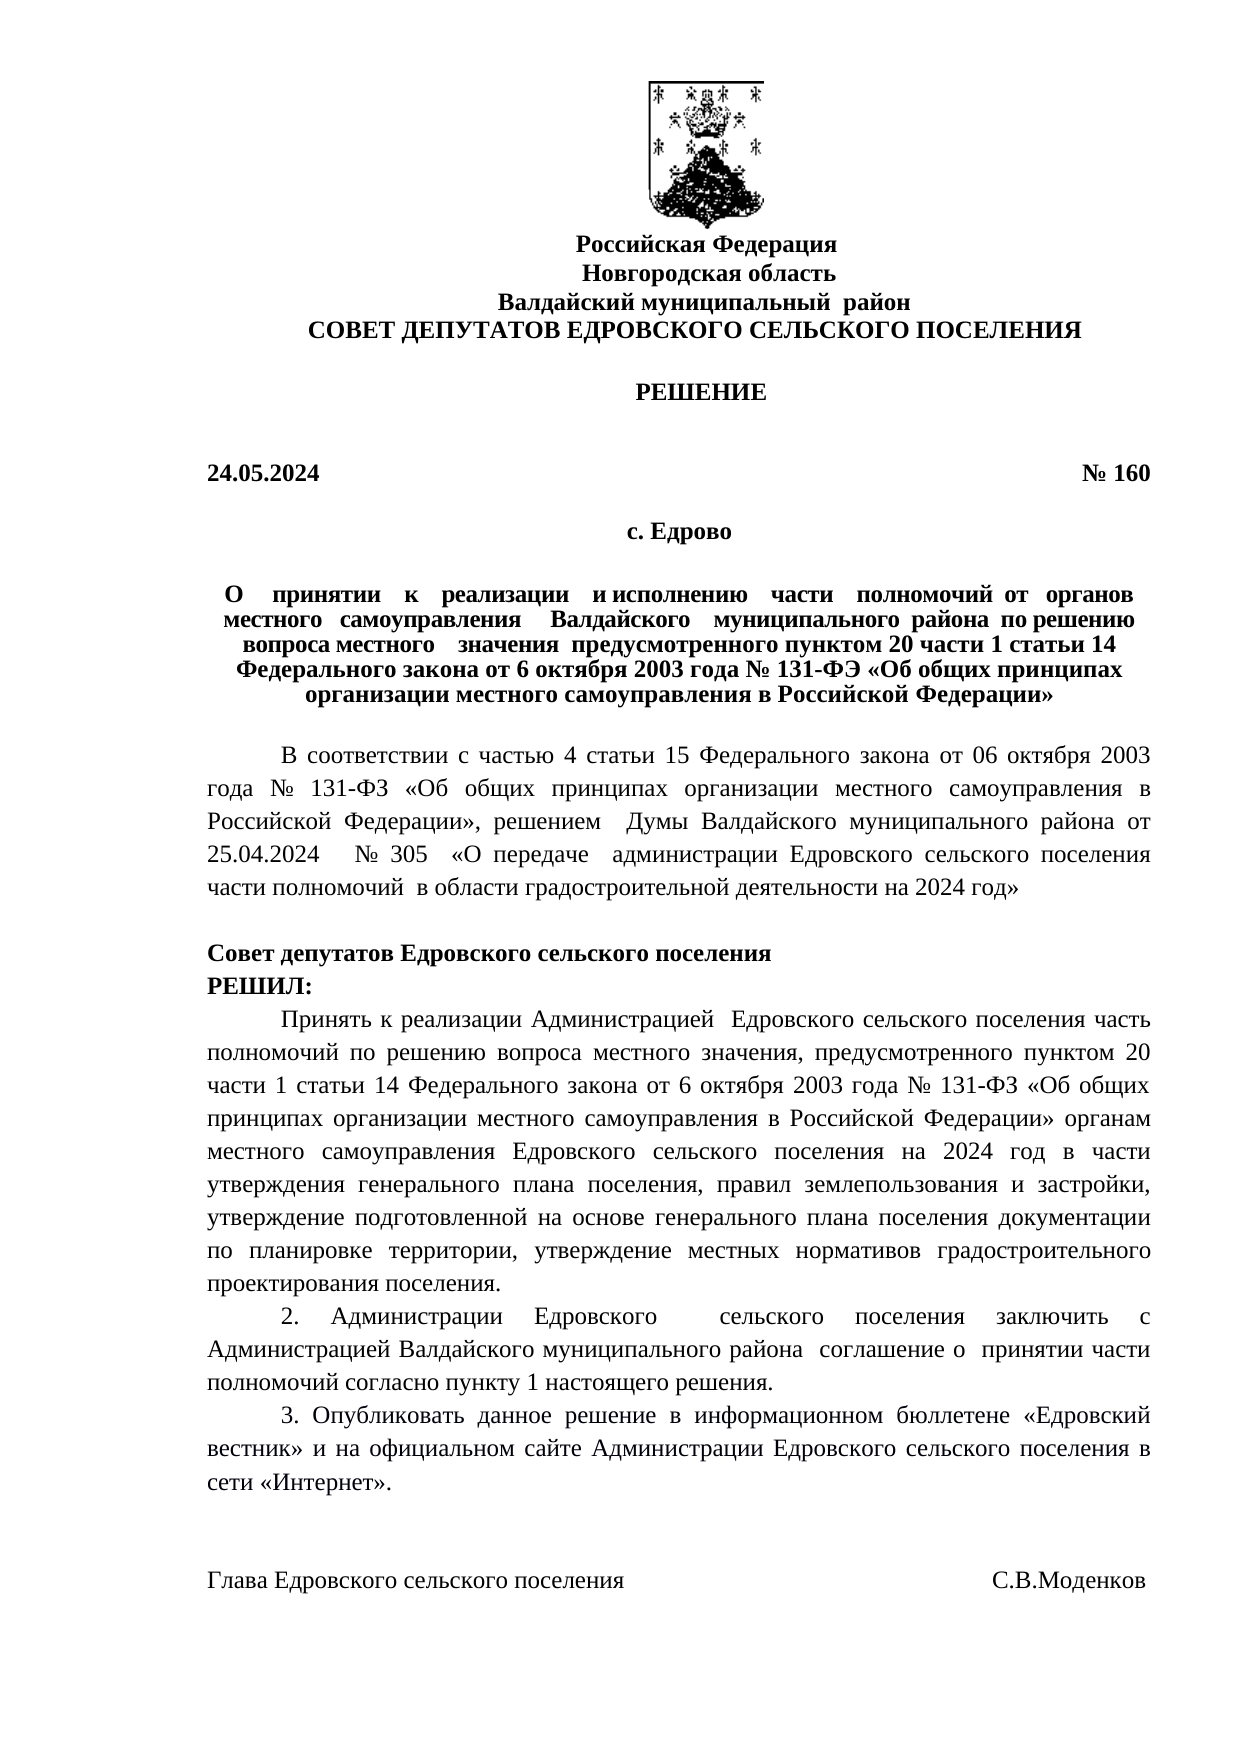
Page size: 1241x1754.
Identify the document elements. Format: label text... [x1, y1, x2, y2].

text Принять к реализации Администрацией Едровского сельского поселения часть полномочий по решению вопроса местного значения, предусмотренного пунктом 20 части 1 статьи 14 Федерального закона от 6 октября 2003 года № 131-ФЗ «Об общих принципах организации местного самоуправления в Российской Федерации» органам местного самоуправления Едровского сельского поселения на 2024 год в части утверждения генерального плана поселения, правил землепользования и застройки, утверждение подготовленной на основе генерального плана поселения документации по планировке территории, утверждение местных нормативов градостроительного проектирования поселения. [207, 1004, 1152, 1297]
text РЕШИЛ: [207, 971, 1152, 1000]
text В соответствии с частью 4 статьи 15 Федерального закона от 06 октября 2003 года № 131-ФЗ «Об общих принципах организации местного самоуправления в Российской Федерации», решением Думы Валдайского муниципального района от 25.04.2024 № 305 «О передаче администрации Едровского сельского поселения части полномочий в области градостроительной деятельности на 2024 год» [207, 740, 1152, 901]
text Совет депутатов Едровского сельского поселения [207, 938, 1152, 967]
text О принятии к реализации и исполнению части полномочий от органов местного самоуправления Валдайского муниципального района по решению вопроса местного значения предусмотренного пунктом 20 части 1 статьи 14 Федерального закона от 6 октября 2003 года № 131-ФЭ «Об общих принципах организации местного самоуправления в Российской Федерации» [207, 582, 1152, 707]
text СОВЕТ ДЕПУТАТОВ ЕДРОВСКОГО СЕЛЬСКОГО ПОСЕЛЕНИЯ [207, 315, 1152, 344]
text Новгородская область [502, 258, 1152, 287]
text 24.05.2024 № 160 [207, 458, 1152, 487]
text Российская Федерация [502, 118, 1152, 258]
text Глава Едровского сельского поселения С.В.Моденков [207, 1566, 1152, 1594]
text 3. Опубликовать данное решение в информационном бюллетене «Едровский вестник» и на официальном сайте Администрации Едровского сельского поселения в сети «Интернет». [207, 1401, 1152, 1495]
text с. Едрово [207, 516, 1152, 545]
text 2. Администрации Едровского сельского поселения заключить с Администрацией Валдайского муниципального района соглашение о принятии части полномочий согласно пункту 1 настоящего решения. [207, 1301, 1152, 1396]
text Валдайский муниципальный район [207, 287, 1152, 315]
text РЕШЕНИЕ [207, 377, 1152, 406]
